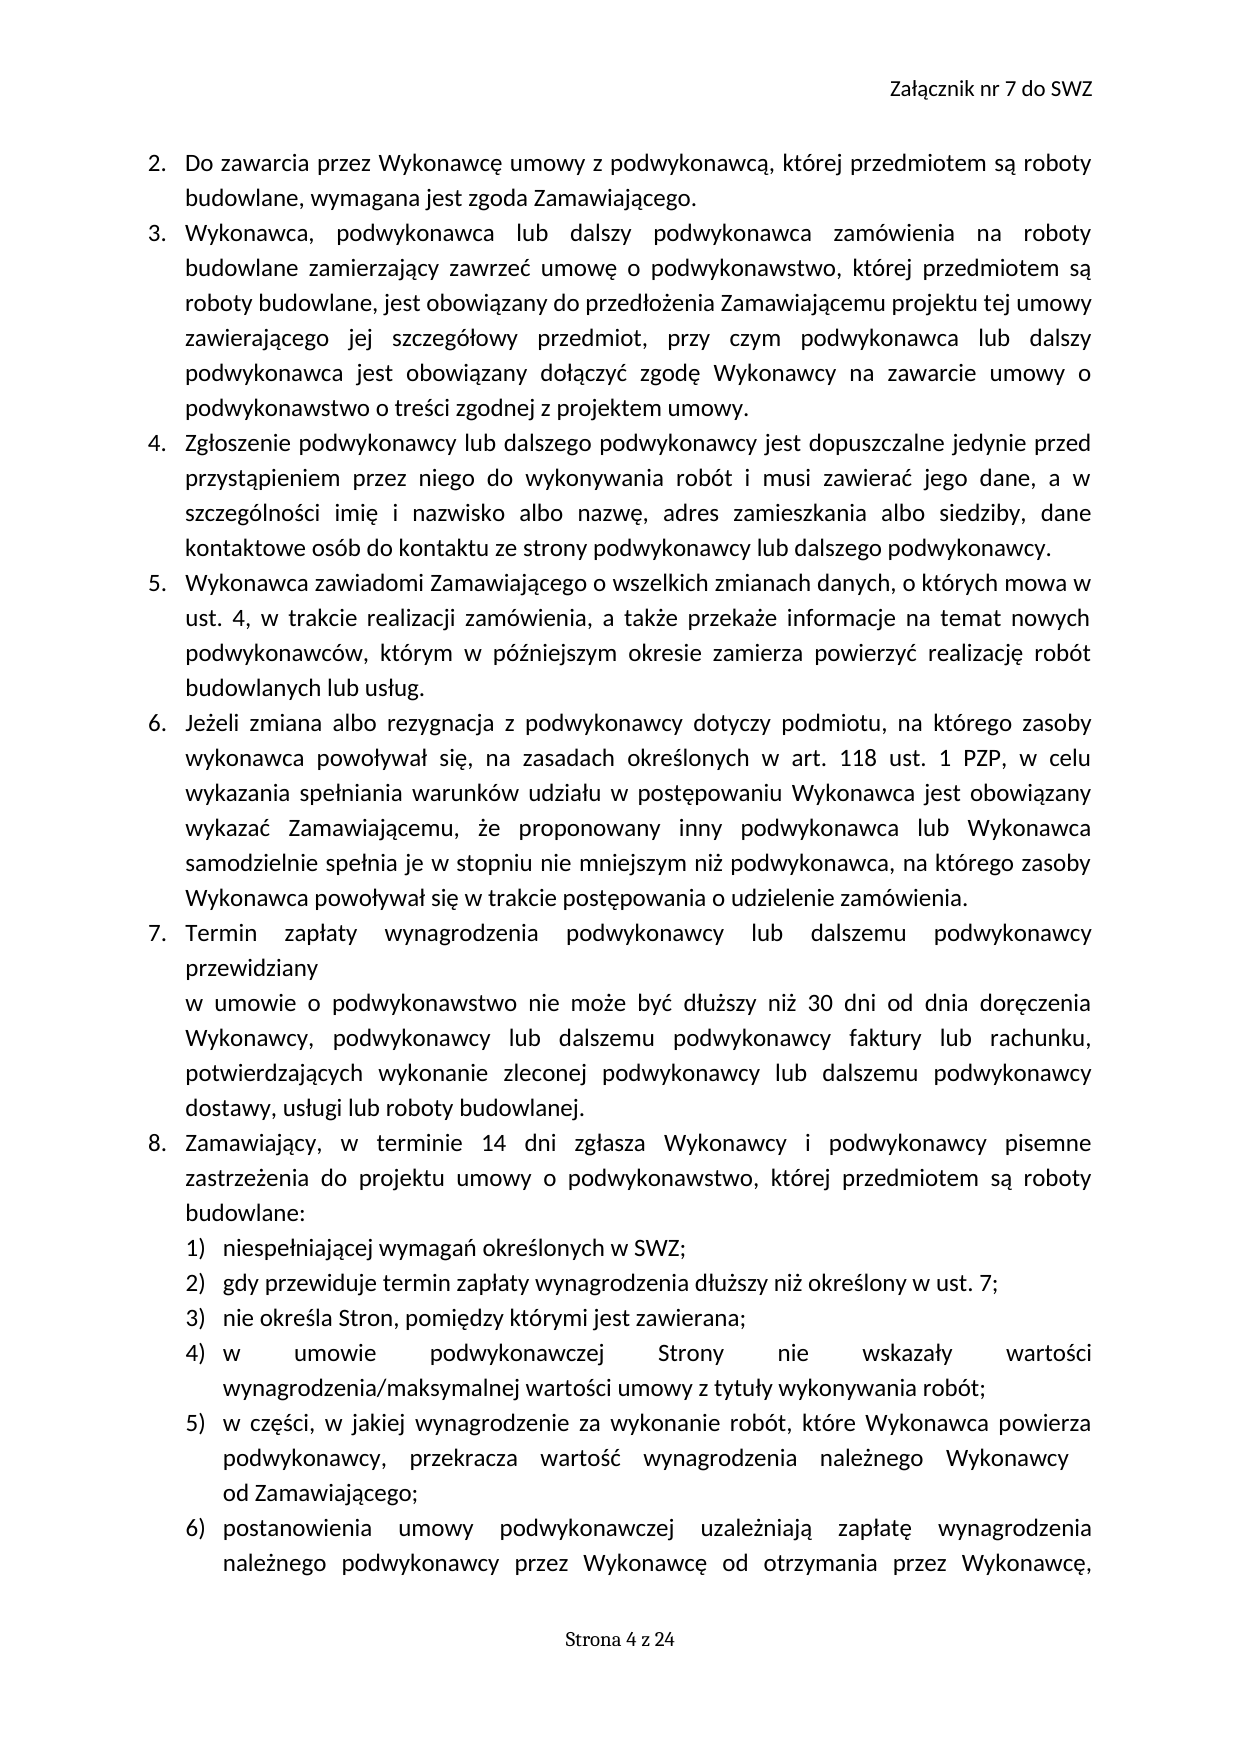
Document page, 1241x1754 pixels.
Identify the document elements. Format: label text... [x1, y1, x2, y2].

list Zgłoszenie podwykonawcy lub dalszego podwykonawcy jest dopuszczalne jedynie przed przystąpieniem przez niego do wykonywania robót i musi zawierać jego dane, a w szczególności imię i nazwisko albo nazwę, adres zamieszkania albo siedziby, dane kontaktowe osób do kontaktu ze strony podwykonawcy lub dalszego podwykonawcy. [148, 428, 1093, 563]
list nie określa Stron, pomiędzy którymi jest zawierana; [185, 1303, 1093, 1333]
list Wykonawca, podwykonawca lub dalszy podwykonawca zamówienia na roboty budowlane zamierzający zawrzeć umowę o podwykonawstwo, której przedmiotem są roboty budowlane, jest obowiązany do przedłożenia Zamawiającemu projektu tej umowy zawierającego jej szczegółowy przedmiot, przy czym podwykonawca lub dalszy podwykonawca jest obowiązany dołączyć zgodę Wykonawcy na zawarcie umowy o podwykonawstwo o treści zgodnej z projektem umowy. [148, 218, 1093, 423]
list gdy przewiduje termin zapłaty wynagrodzenia dłuższy niż określony w ust. 7; [185, 1268, 1093, 1298]
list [185, 1513, 1093, 1578]
list Wykonawca zawiadomi Zamawiającego o wszelkich zmianach danych, o których mowa w ust. 4, w trakcie realizacji zamówienia, a także przekaże informacje na temat nowych podwykonawców, którym w późniejszym okresie zamierza powierzyć realizację robót budowlanych lub usług. [148, 568, 1093, 703]
list Do zawarcia przez Wykonawcę umowy z podwykonawcą, której przedmiotem są roboty budowlane, wymagana jest zgoda Zamawiającego. [148, 148, 1093, 213]
list w umowie podwykonawczej Strony nie wskazały wartości wynagrodzenia/maksymalnej wartości umowy z tytuły wykonywania robót; [185, 1338, 1093, 1403]
list Jeżeli zmiana albo rezygnacja z podwykonawcy dotyczy podmiotu, na którego zasoby wykonawca powoływał się, na zasadach określonych w art. 118 ust. 1 PZP, w celu wykazania spełniania warunków udziału w postępowaniu Wykonawca jest obowiązany wykazać Zamawiającemu, że proponowany inny podwykonawca lub Wykonawca samodzielnie spełnia je w stopniu nie mniejszym niż podwykonawca, na którego zasoby Wykonawca powoływał się w trakcie postępowania o udzielenie zamówienia. [148, 708, 1093, 913]
list Zamawiający, w terminie 14 dni zgłasza Wykonawcy i podwykonawcy pisemne zastrzeżenia do projektu umowy o podwykonawstwo, której przedmiotem są roboty budowlane: [148, 1128, 1093, 1228]
list niespełniającej wymagań określonych w SWZ; [185, 1233, 1093, 1263]
list w części, w jakiej wynagrodzenie za wykonanie robót, które Wykonawca powierza podwykonawcy, przekracza wartość wynagrodzenia należnego Wykonawcy od Zamawiającego; [185, 1408, 1093, 1508]
list Termin zapłaty wynagrodzenia podwykonawcy lub dalszemu podwykonawcy przewidziany w umowie o podwykonawstwo nie może być dłuższy niż 30 dni od dnia doręczenia Wykonawcy, podwykonawcy lub dalszemu podwykonawcy faktury lub rachunku, potwierdzających wykonanie zleconej podwykonawcy lub dalszemu podwykonawcy dostawy, usługi lub roboty budowlanej. [148, 918, 1093, 1123]
